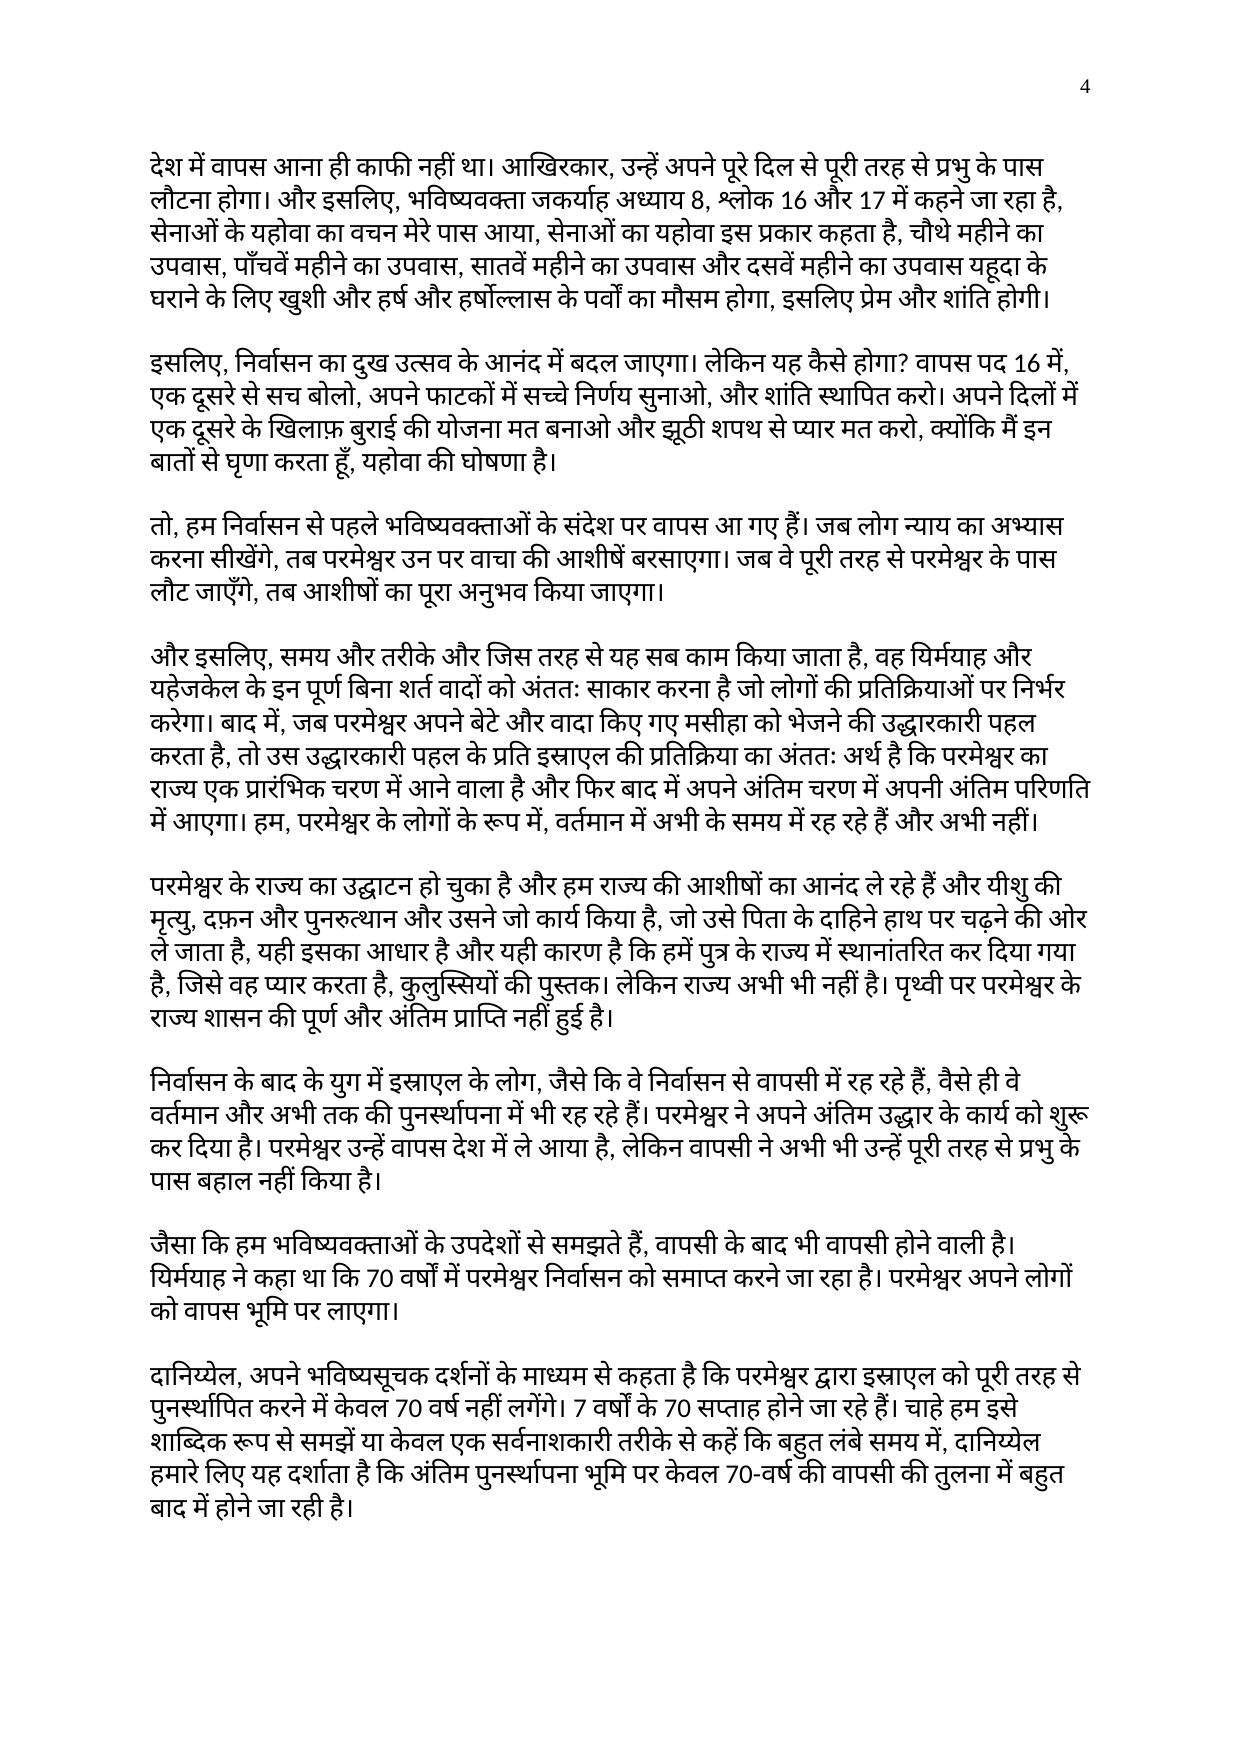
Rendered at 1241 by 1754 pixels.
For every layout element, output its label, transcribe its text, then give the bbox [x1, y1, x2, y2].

text परमेश्वर के राज्य का उद्घाटन हो चुका है और हम राज्य की आशीषों का आनंद ले रहे हैं और यीशु की मृत्यु, दफ़न और पुनरुत्थान और उसने जो कार्य किया है, जो उसे पिता के दाहिने हाथ पर चढ़ने की ओर ले जाता है, यही इसका आधार है और यही कारण है कि हमें पुत्र के राज्य में स्थानांतरित कर दिया गया है, जिसे वह प्यार करता है, कुलुस्सियों की पुस्तक। लेकिन राज्य अभी भी नहीं है। पृथ्वी पर परमेश्वर के राज्य शासन की पूर्ण और अंतिम प्राप्ति नहीं हुई है। [150, 869, 1090, 1034]
text और इसलिए, समय और तरीके और जिस तरह से यह सब काम किया जाता है, वह यिर्मयाह और यहेजकेल के इन पूर्ण बिना शर्त वादों को अंततः साकार करना है जो लोगों की प्रतिक्रियाओं पर निर्भर करेगा। बाद में, जब परमेश्वर अपने बेटे और वादा किए गए मसीहा को भेजने की उद्धारकारी पहल करता है, तो उस उद्धारकारी पहल के प्रति इस्राएल की प्रतिक्रिया का अंततः अर्थ है कि परमेश्वर का राज्य एक प्रारंभिक चरण में आने वाला है और फिर बाद में अपने अंतिम चरण में अपनी अंतिम परिणति में आएगा। हम, परमेश्वर के लोगों के रूप में, वर्तमान में अभी के समय में रह रहे हैं और अभी नहीं। [150, 640, 1090, 838]
text दानिय्येल, अपने भविष्यसूचक दर्शनों के माध्यम से कहता है कि परमेश्वर द्वारा इस्राएल को पूरी तरह से पुनर्स्थापित करने में केवल 70 वर्ष नहीं लगेंगे। 7 वर्षों के 70 सप्ताह होने जा रहे हैं। चाहे हम इसे शाब्दिक रूप से समझें या केवल एक सर्वनाशकारी तरीके से कहें कि बहुत लंबे समय में, दानिय्येल हमारे लिए यह दर्शाता है कि अंतिम पुनर्स्थापना भूमि पर केवल 70-वर्ष की वापसी की तुलना में बहुत बाद में होने जा रही है। [150, 1359, 1090, 1524]
text तो, हम निर्वासन से पहले भविष्यवक्ताओं के संदेश पर वापस आ गए हैं। जब लोग न्याय का अभ्यास करना सीखेंगे, तब परमेश्वर उन पर वाचा की आशीषें बरसाएगा। जब वे पूरी तरह से परमेश्वर के पास लौट जाएँगे, तब आशीषों का पूरा अनुभव किया जाएगा। [150, 509, 1090, 608]
text निर्वासन के बाद के युग में इस्राएल के लोग, जैसे कि वे निर्वासन से वापसी में रह रहे हैं, वैसे ही वे वर्तमान और अभी तक की पुनर्स्थापना में भी रह रहे हैं। परमेश्वर ने अपने अंतिम उद्धार के कार्य को शुरू कर दिया है। परमेश्वर उन्हें वापस देश में ले आया है, लेकिन वापसी ने अभी भी उन्हें पूरी तरह से प्रभु के पास बहाल नहीं किया है। [150, 1065, 1090, 1197]
text इसलिए, निर्वासन का दुख उत्सव के आनंद में बदल जाएगा। लेकिन यह कैसे होगा? वापस पद 16 में, एक दूसरे से सच बोलो, अपने फाटकों में सच्चे निर्णय सुनाओ, और शांति स्थापित करो। अपने दिलों में एक दूसरे के खिलाफ़ बुराई की योजना मत बनाओ और झूठी शपथ से प्यार मत करो, क्योंकि मैं इन बातों से घृणा करता हूँ, यहोवा की घोषणा है। [150, 346, 1090, 478]
text जैसा कि हम भविष्यवक्ताओं के उपदेशों से समझते हैं, वापसी के बाद भी वापसी होने वाली है। यिर्मयाह ने कहा था कि 70 वर्षों में परमेश्वर निर्वासन को समाप्त करने जा रहा है। परमेश्वर अपने लोगों को वापस भूमि पर लाएगा। [150, 1228, 1090, 1327]
text देश में वापस आना ही काफी नहीं था। आखिरकार, उन्हें अपने पूरे दिल से पूरी तरह से प्रभु के पास लौटना होगा। और इसलिए, भविष्यवक्ता जकर्याह अध्याय 8, श्लोक 16 और 17 में कहने जा रहा है, सेनाओं के यहोवा का वचन मेरे पास आया, सेनाओं का यहोवा इस प्रकार कहता है, चौथे महीने का उपवास, पाँचवें महीने का उपवास, सातवें महीने का उपवास और दसवें महीने का उपवास यहूदा के घराने के लिए खुशी और हर्ष और हर्षोल्लास के पर्वों का मौसम होगा, इसलिए प्रेम और शांति होगी। [150, 150, 1090, 315]
